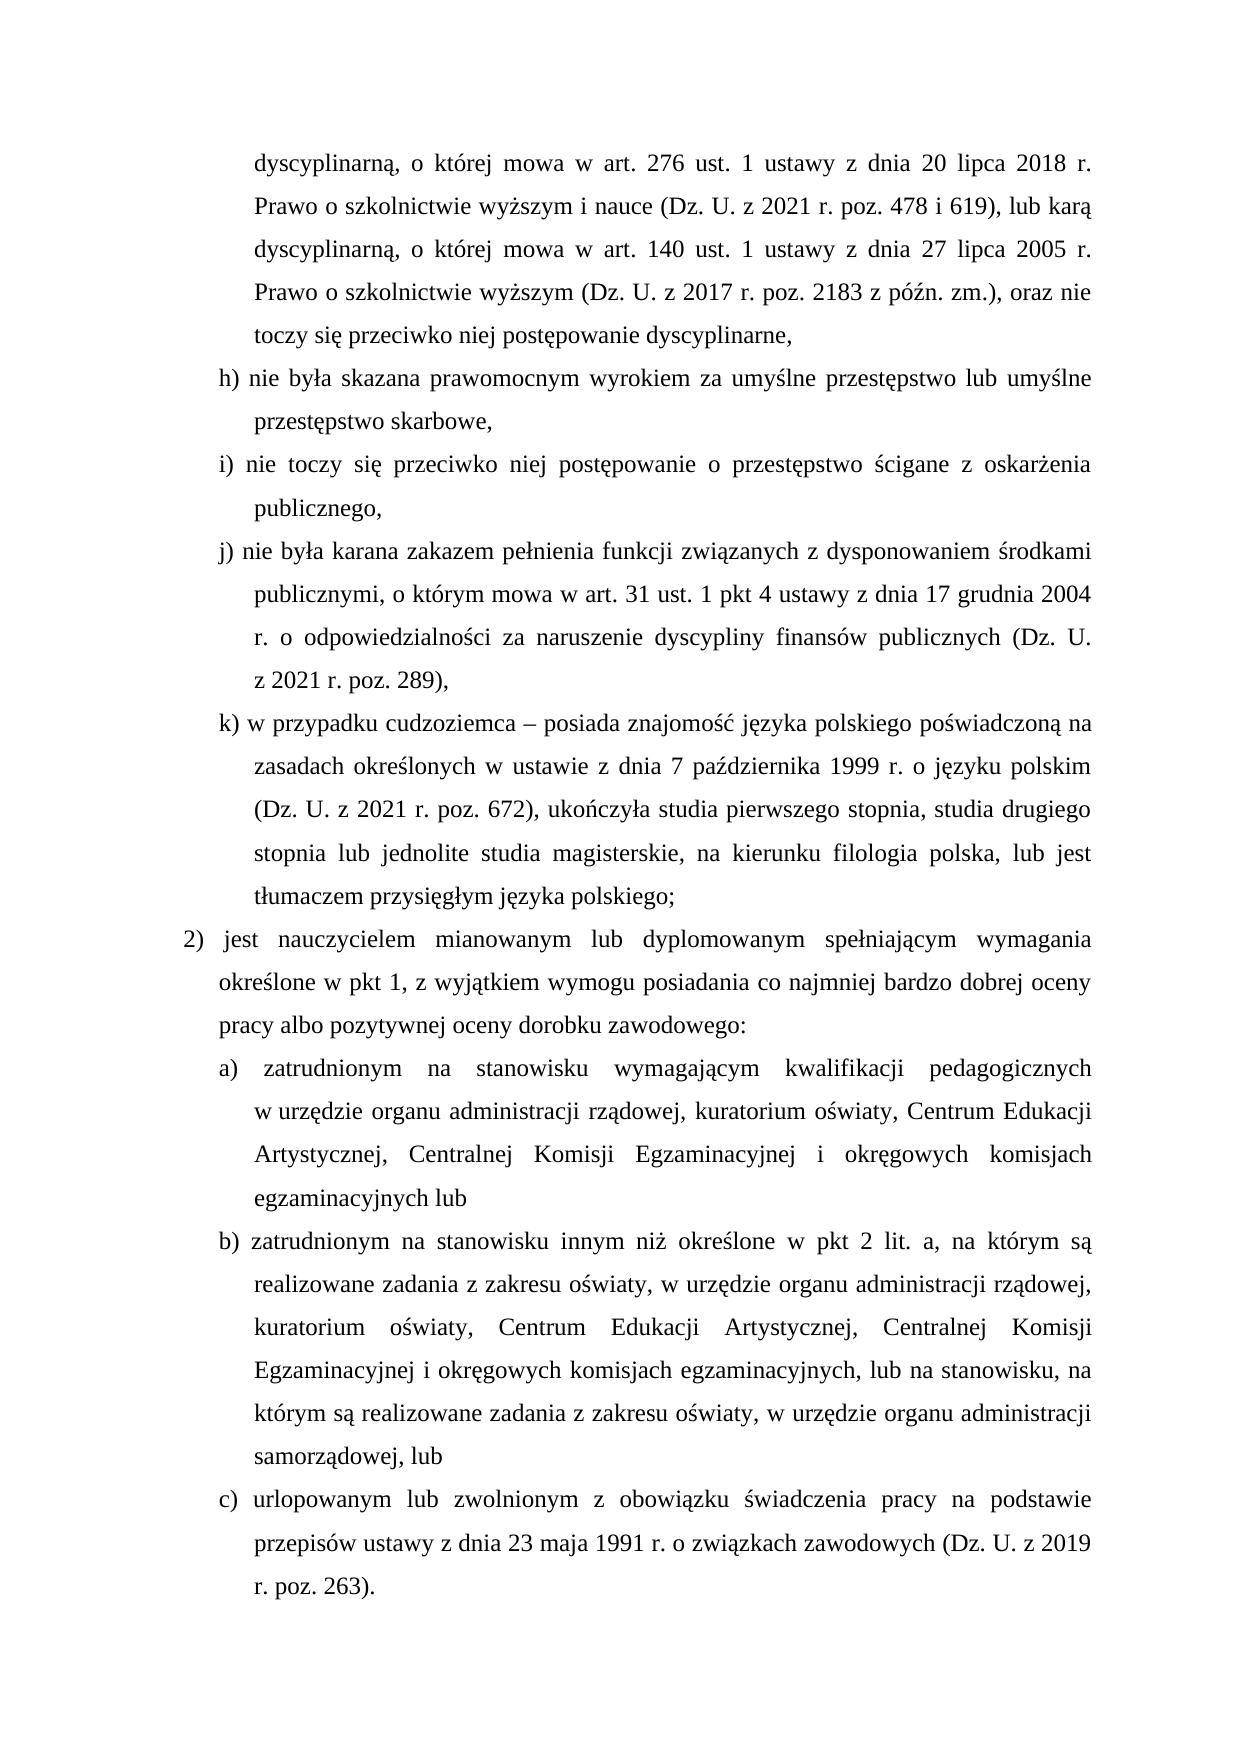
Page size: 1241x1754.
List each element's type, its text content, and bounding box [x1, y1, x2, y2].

text b) zatrudnionym na stanowisku innym niż określone w pkt 2 lit. a, na którym są realizowane zadania z zakresu oświaty, w urzędzie organu administracji rządowej, kuratorium oświaty, Centrum Edukacji Artystycznej, Centralnej Komisji Egzaminacyjnej i okręgowych komisjach egzaminacyjnych, lub na stanowisku, na którym są realizowane zadania z zakresu oświaty, w urzędzie organu administracji samorządowej, lub [218, 1226, 1093, 1470]
text k) w przypadku cudzoziemca – posiada znajomość języka polskiego poświadczoną na zasadach określonych w ustawie z dnia 7 października 1999 r. o języku polskim (Dz. U. z 2021 r. poz. 672), ukończyła studia pierwszego stopnia, studia drugiego stopnia lub jednolite studia magisterskie, na kierunku filologia polska, lub jest tłumaczem przysięgłym języka polskiego; [218, 708, 1093, 909]
text h) nie była skazana prawomocnym wyrokiem za umyślne przestępstwo lub umyślne przestępstwo skarbowe, [218, 363, 1093, 435]
text 2) jest nauczycielem mianowanym lub dyplomowanym spełniającym wymagania określone w pkt 1, z wyjątkiem wymogu posiadania co najmniej bardzo dobrej oceny pracy albo pozytywnej oceny dorobku zawodowego: [183, 924, 1093, 1039]
text j) nie była karana zakazem pełnienia funkcji związanych z dysponowaniem środkami publicznymi, o którym mowa w art. 31 ust. 1 pkt 4 ustawy z dnia 17 grudnia 2004 r. o odpowiedzialności za naruszenie dyscypliny finansów publicznych (Dz. U. z 2021 r. poz. 289), [218, 536, 1093, 694]
text a) zatrudnionym na stanowisku wymagającym kwalifikacji pedagogicznych w urzędzie organu administracji rządowej, kuratorium oświaty, Centrum Edukacji Artystycznej, Centralnej Komisji Egzaminacyjnej i okręgowych komisjach egzaminacyjnych lub [218, 1053, 1093, 1211]
text i) nie toczy się przeciwko niej postępowanie o przestępstwo ścigane z oskarżenia publicznego, [218, 449, 1093, 521]
text c) urlopowanym lub zwolnionym z obowiązku świadczenia pracy na podstawie przepisów ustawy z dnia 23 maja 1991 r. o związkach zawodowych (Dz. U. z 2019 r. poz. 263). [218, 1484, 1093, 1599]
